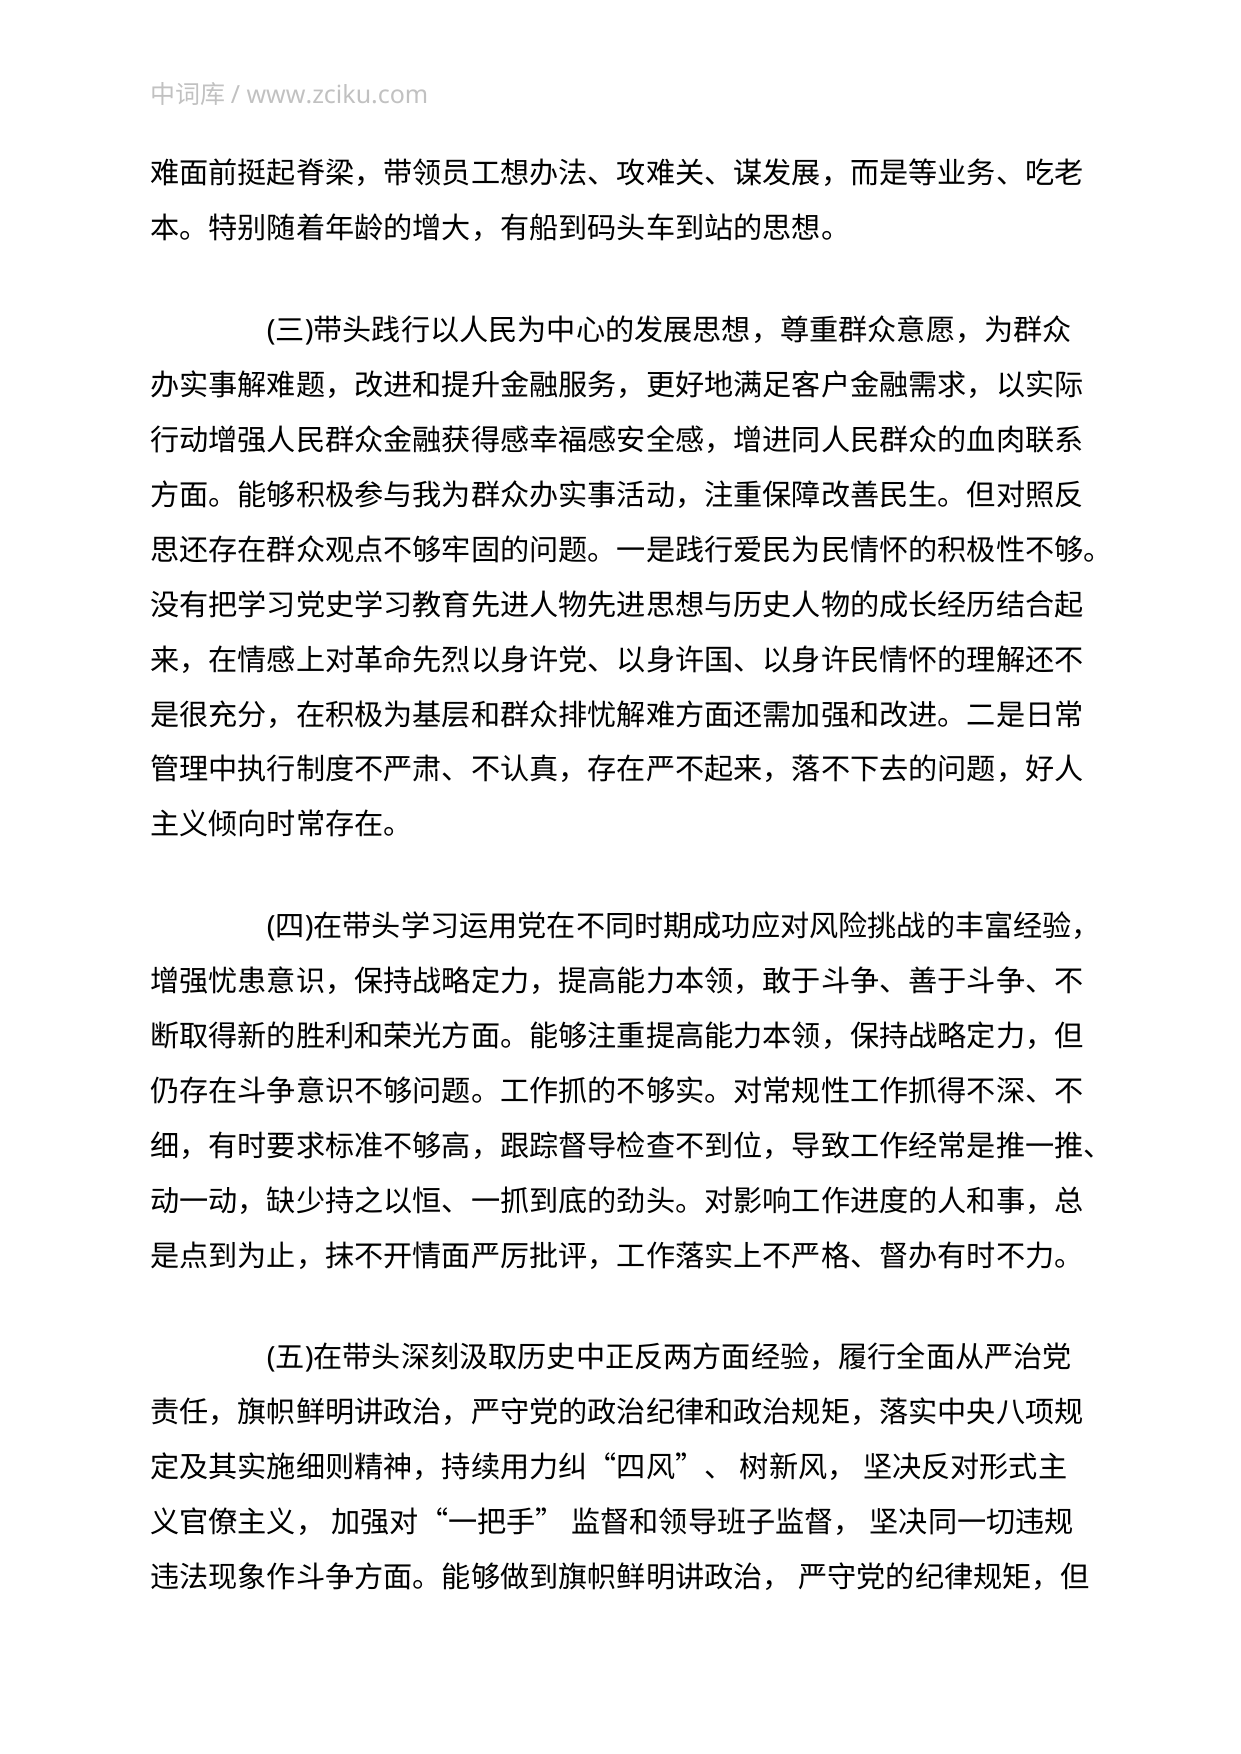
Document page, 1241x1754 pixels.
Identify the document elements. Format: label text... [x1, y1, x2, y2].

text (三)带头践行以人民为中心的发展思想，尊重群众意愿，为群众办实事解难题，改进和提升金融服务，更好地满足客户金融需求，以实际行动增强人民群众金融获得感幸福感安全感，增进同人民群众的血肉联系方面。能够积极参与我为群众办实事活动，注重保障改善民生。但对照反思还存在群众观点不够牢固的问题。一是践行爱民为民情怀的积极性不够。没有把学习党史学习教育先进人物先进思想与历史人物的成长经历结合起来，在情感上对革命先烈以身许党、以身许国、以身许民情怀的理解还不是很充分，在积极为基层和群众排忧解难方面还需加强和改进。二是日常管理中执行制度不严肃、不认真，存在严不起来，落不下去的问题，好人主义倾向时常存在。 [150, 307, 1090, 843]
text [150, 1334, 1090, 1596]
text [150, 150, 1090, 247]
text (四)在带头学习运用党在不同时期成功应对风险挑战的丰富经验，增强忧患意识，保持战略定力，提高能力本领，敢于斗争、善于斗争、不断取得新的胜利和荣光方面。能够注重提高能力本领，保持战略定力，但仍存在斗争意识不够问题。工作抓的不够实。对常规性工作抓得不深、不细，有时要求标准不够高，跟踪督导检查不到位，导致工作经常是推一推、动一动，缺少持之以恒、一抓到底的劲头。对影响工作进度的人和事，总是点到为止，抹不开情面严厉批评，工作落实上不严格、督办有时不力。 [150, 903, 1090, 1274]
